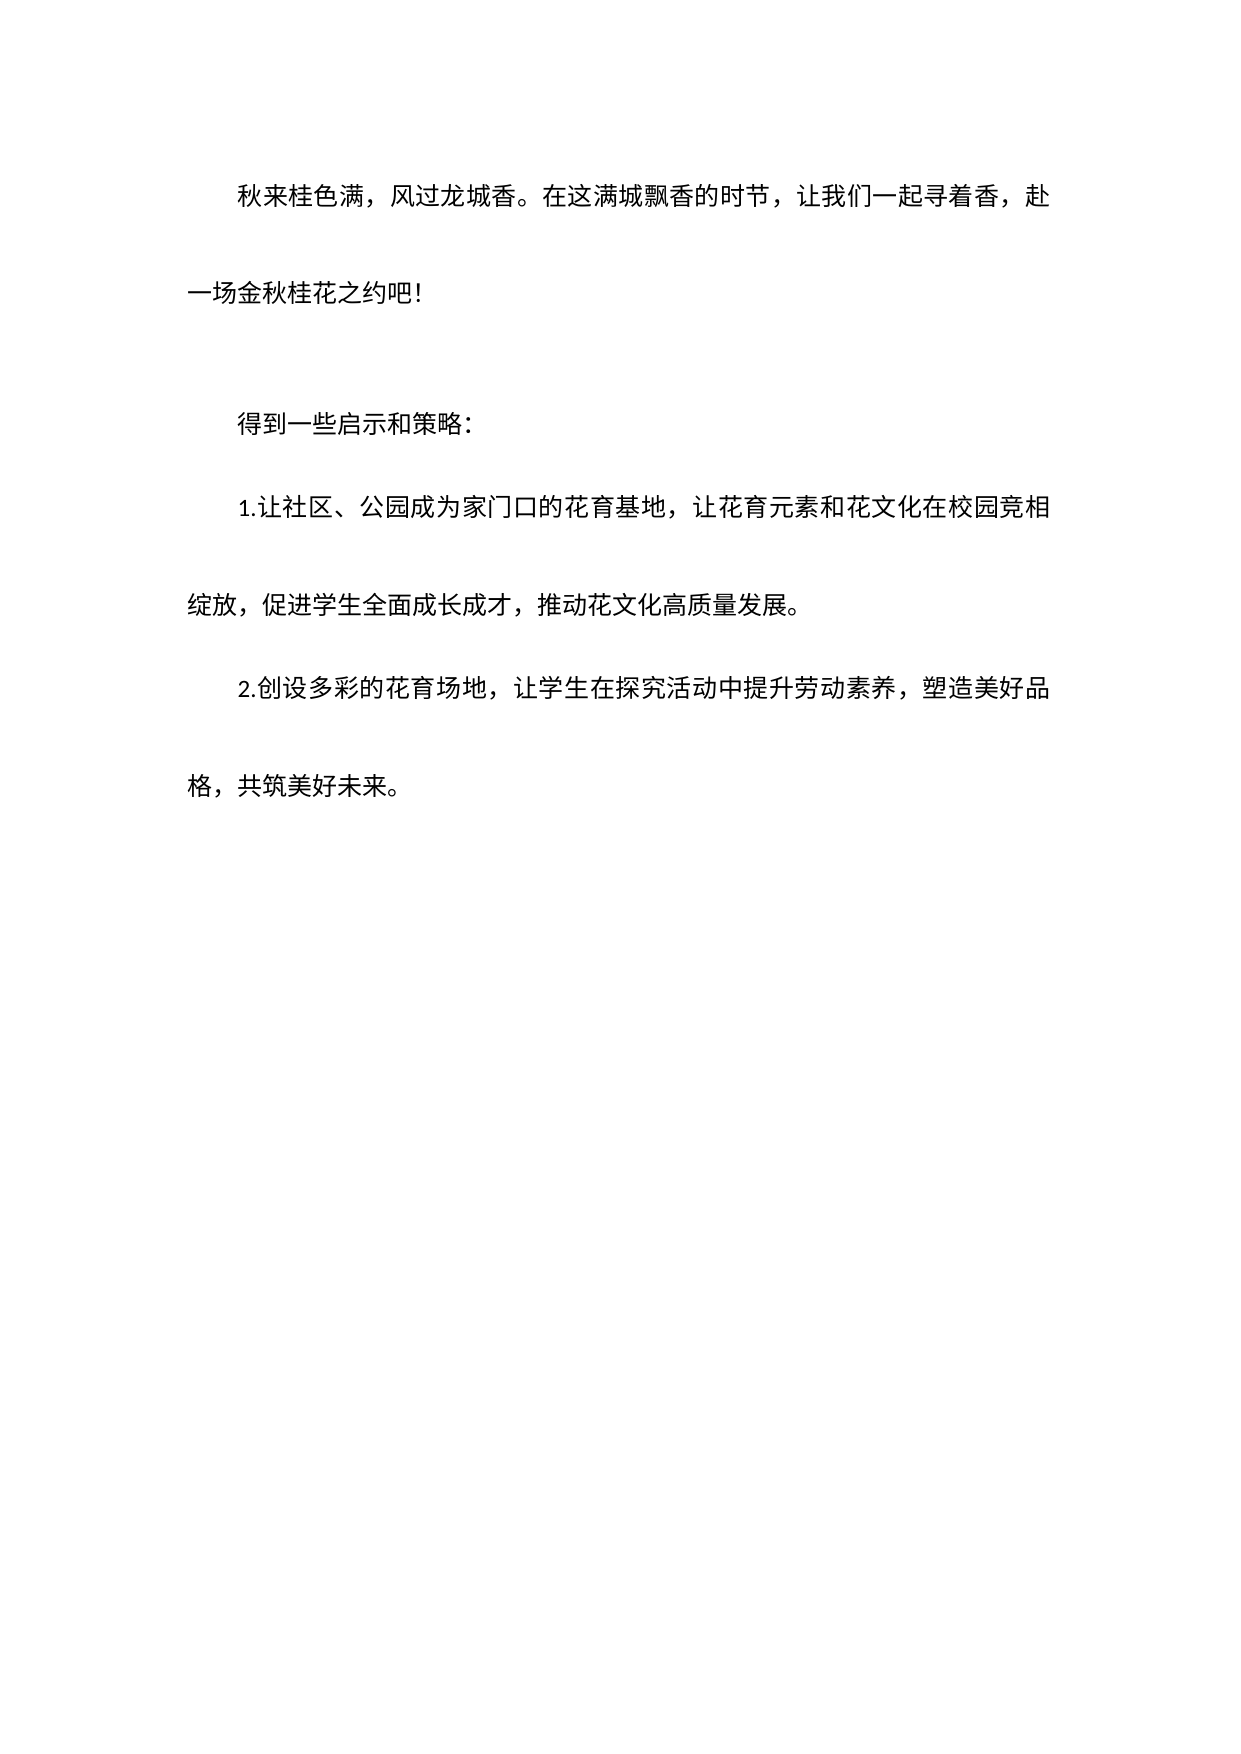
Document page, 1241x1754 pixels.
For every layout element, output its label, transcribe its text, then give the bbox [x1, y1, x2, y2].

text 秋来桂色满，风过龙城香。在这满城飘香的时节，让我们一起寻着香，赴一场金秋桂花之约吧！ [187, 162, 1053, 324]
list 2.创设多彩的花育场地，让学生在探究活动中提升劳动素养，塑造美好品格，共筑美好未来。 [187, 654, 1053, 817]
text 得到一些启示和策略： [187, 390, 1053, 455]
list 1.让社区、公园成为家门口的花育基地，让花育元素和花文化在校园竞相绽放，促进学生全面成长成才，推动花文化高质量发展。 [187, 473, 1053, 636]
